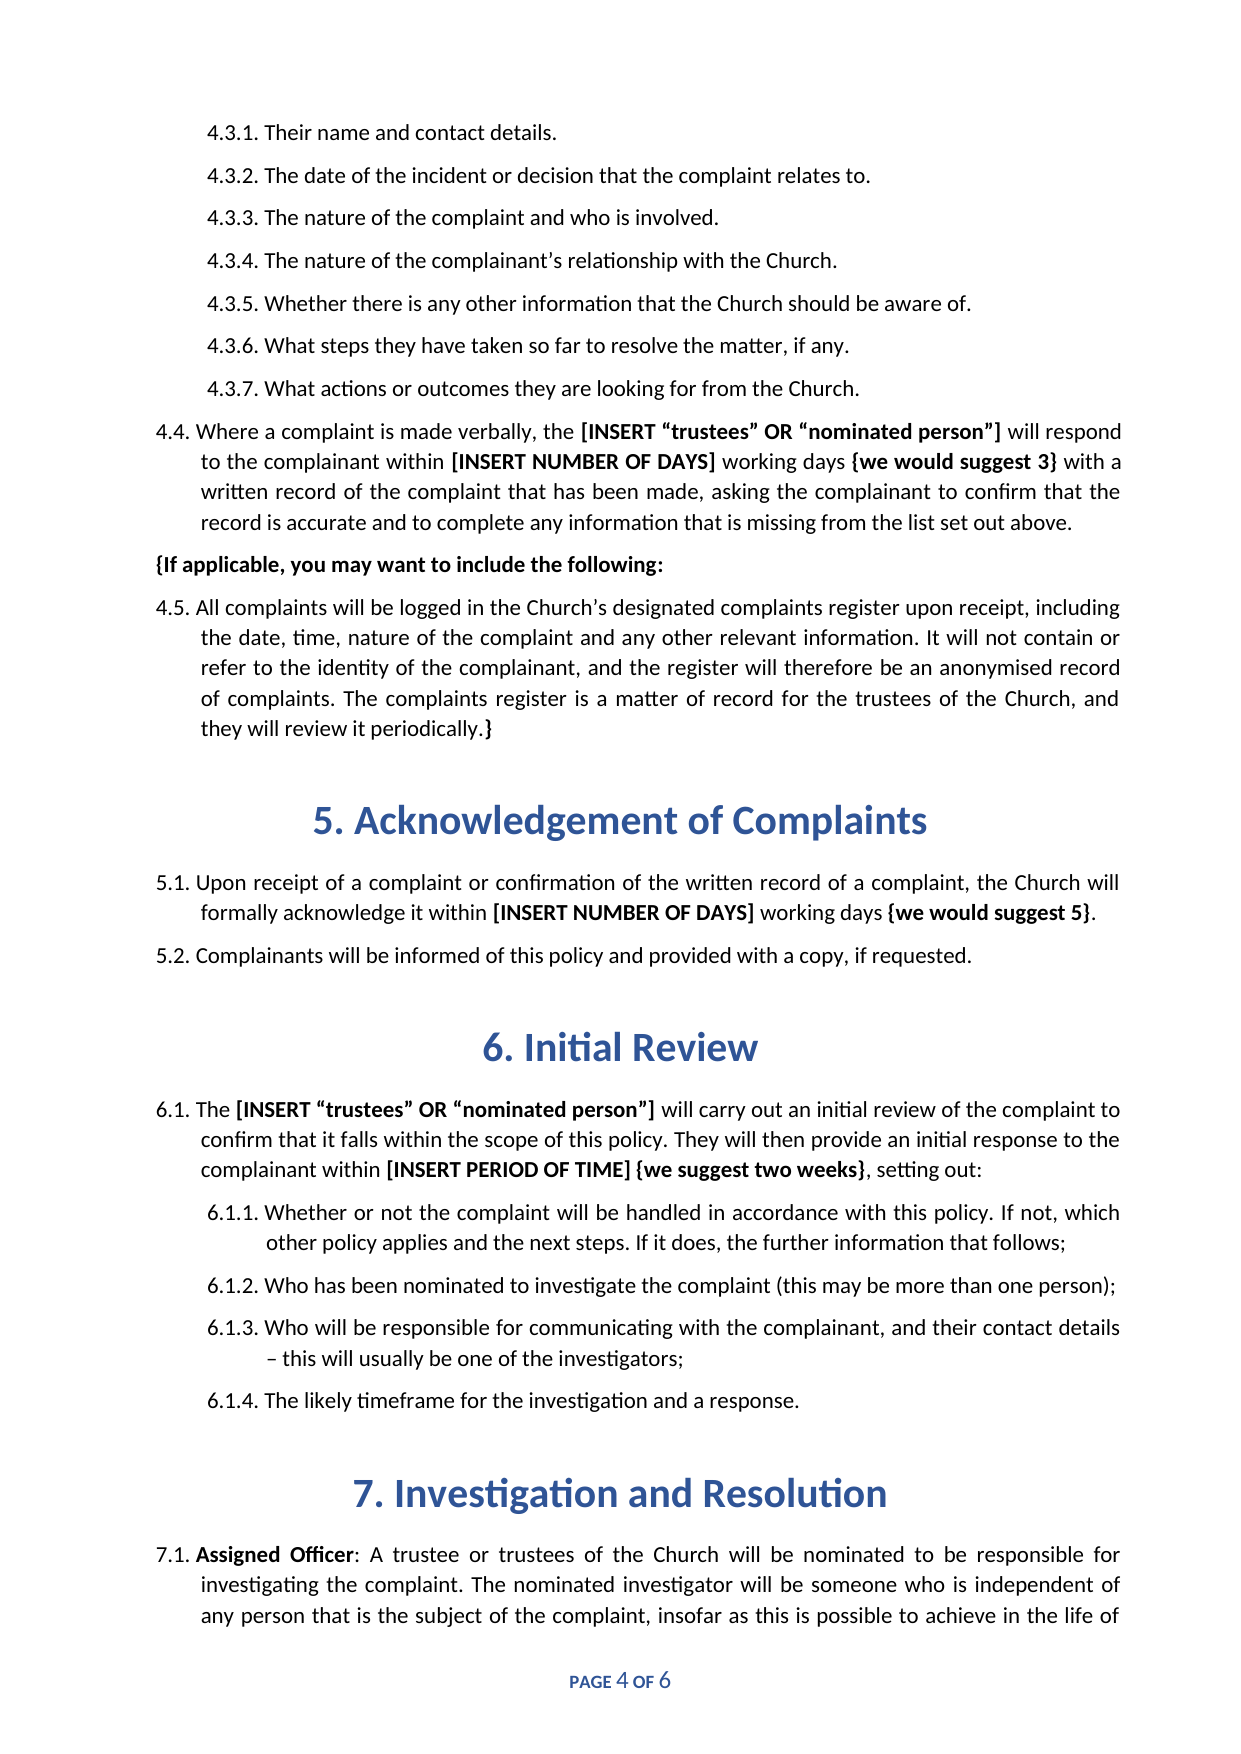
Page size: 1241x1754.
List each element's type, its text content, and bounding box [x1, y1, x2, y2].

list What steps they have taken so far to resolve the matter, if any. [207, 332, 1122, 360]
list Whether or not the complaint will be handled in accordance with this policy. If not, which other policy applies and the next steps. If it does, the further information that follows; [207, 1198, 1122, 1256]
text {If applicable, you may want to include the following: [156, 550, 1122, 578]
subtitle Acknowledgement of Complaints [118, 794, 1122, 845]
list All complaints will be logged in the Church’s designated complaints register upon receipt, including the date, time, nature of the complaint and any other relevant information. It will not contain or refer to the identity of the complainant, and the register will therefore be an anonymised record of complaints. The complaints register is a matter of record for the trustees of the Church, and they will review it periodically.} [156, 593, 1122, 742]
list The nature of the complainant’s relationship with the Church. [207, 246, 1122, 274]
list Who has been nominated to investigate the complaint (this may be more than one person); [207, 1271, 1122, 1299]
list The nature of the complaint and who is involved. [207, 203, 1122, 232]
list The likely timeframe for the investigation and a response. [207, 1386, 1122, 1414]
list The [INSERT “trustees” OR “nominated person”] will carry out an initial review of the complaint to confirm that it falls within the scope of this policy. They will then provide an initial response to the complainant within [INSERT PERIOD OF TIME] {we suggest two weeks}, setting out: [156, 1095, 1122, 1183]
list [156, 1540, 1122, 1629]
subtitle Initial Review [118, 1021, 1122, 1072]
list Whether there is any other information that the Church should be aware of. [207, 289, 1122, 317]
list Upon receipt of a complaint or confirmation of the written record of a complaint, the Church will formally acknowledge it within [INSERT NUMBER OF DAYS] working days {we would suggest 5}. [156, 868, 1122, 926]
list What actions or outcomes they are looking for from the Church. [207, 374, 1122, 402]
list Who will be responsible for communicating with the complainant, and their contact details – this will usually be one of the investigators; [207, 1313, 1122, 1372]
list Their name and contact details. [207, 118, 1122, 146]
subtitle Investigation and Resolution [118, 1467, 1122, 1517]
list Where a complaint is made verbally, the [INSERT “trustees” OR “nominated person”] will respond to the complainant within [INSERT NUMBER OF DAYS] working days {we would suggest 3} with a written record of the complaint that has been made, asking the complainant to confirm that the record is accurate and to complete any information that is missing from the list set out above. [156, 417, 1122, 536]
list The date of the incident or decision that the complaint relates to. [207, 161, 1122, 189]
list Complainants will be informed of this policy and provided with a copy, if requested. [156, 941, 1122, 969]
